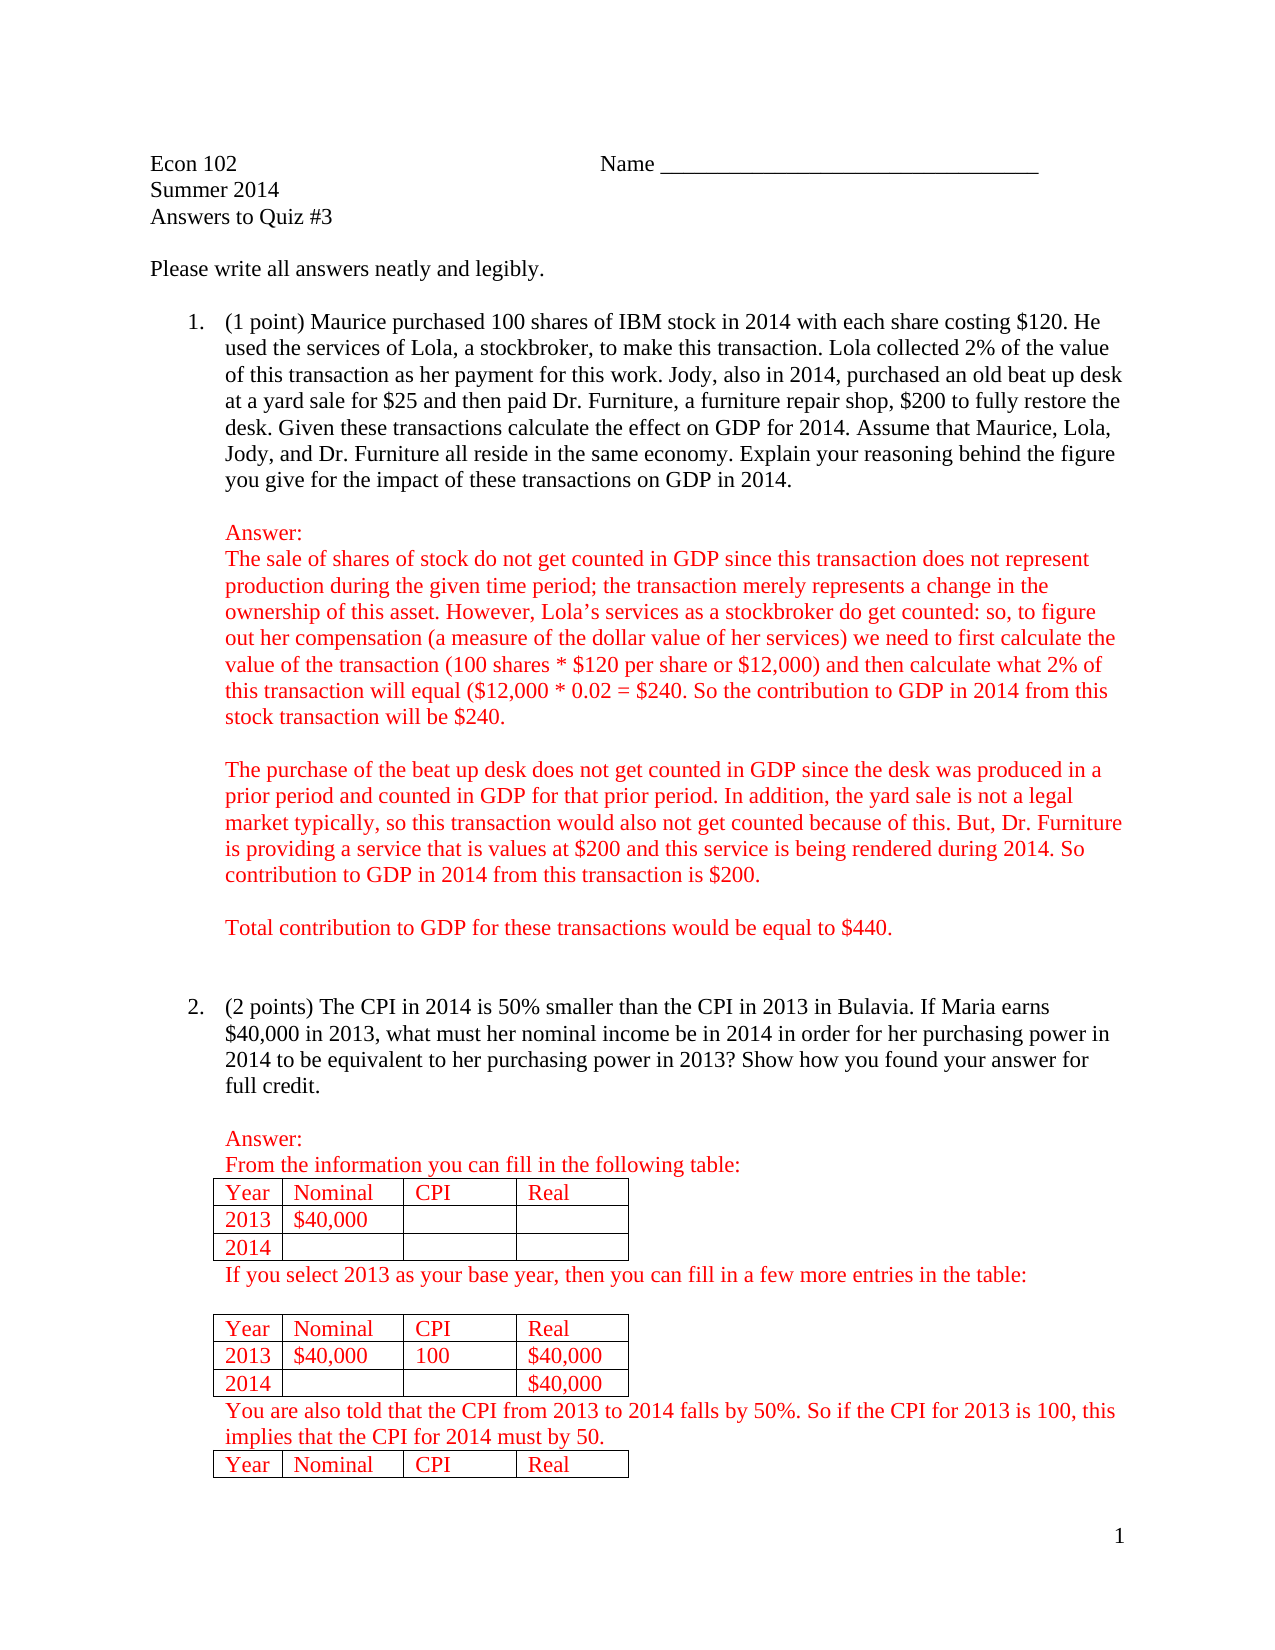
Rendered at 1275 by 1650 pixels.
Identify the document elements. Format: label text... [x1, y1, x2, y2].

text Econ 102 Name _________________________________ [150, 150, 1125, 176]
table_header CPI [404, 1451, 516, 1477]
table_header Real [517, 1451, 628, 1477]
table_cell [517, 1206, 628, 1233]
table_cell [404, 1370, 516, 1396]
table_cell [283, 1234, 403, 1260]
table_cell 2013 [214, 1342, 282, 1368]
text Please write all answers neatly and legibly. [150, 255, 1125, 282]
table_header Year [214, 1315, 282, 1341]
text Answers to Quiz #3 [150, 203, 1125, 229]
table_cell $40,000 [517, 1342, 628, 1368]
table_header Year [214, 1179, 282, 1205]
list Total contribution to GDP for these transactions would be equal to $440. [225, 914, 1125, 941]
table_cell [517, 1234, 628, 1260]
list Answer: [225, 519, 1125, 545]
table_header Nominal [283, 1179, 403, 1205]
list The sale of shares of stock do not get counted in GDP since this transaction does not represent production during the given time period; the transaction merely represents a change in the ownership of this asset. However, Lola’s services as a stockbroker do get counted: so, to figure out her compensation (a measure of the dollar value of her services) we need to first calculate the value of the transaction (100 shares * $120 per share or $12,000) and then calculate what 2% of this transaction will equal ($12,000 * 0.02 = $240. So the contribution to GDP in 2014 from this stock transaction will be $240. [225, 545, 1125, 730]
table_cell [283, 1370, 403, 1396]
table_cell $40,000 [283, 1342, 403, 1368]
text Summer 2014 [150, 176, 1125, 203]
table_header Real [517, 1315, 628, 1341]
table_cell 2014 [214, 1370, 282, 1396]
table_header Nominal [283, 1315, 403, 1341]
table_header CPI [404, 1315, 516, 1341]
table_header CPI [404, 1179, 516, 1205]
list (1 point) Maurice purchased 100 shares of IBM stock in 2014 with each share costing $120. He used the services of Lola, a stockbroker, to make this transaction. Lola collected 2% of the value of this transaction as her payment for this work. Jody, also in 2014, purchased an old beat up desk at a yard sale for $25 and then paid Dr. Furniture, a furniture repair shop, $200 to fully restore the desk. Given these transactions calculate the effect on GDP for 2014. Assume that Maurice, Lola, Jody, and Dr. Furniture all reside in the same economy. Explain your reasoning behind the figure you give for the impact of these transactions on GDP in 2014. [187, 308, 1125, 493]
list You are also told that the CPI from 2013 to 2014 falls by 50%. So if the CPI for 2013 is 100, this implies that the CPI for 2014 must by 50. [225, 1397, 1125, 1450]
list (2 points) The CPI in 2014 is 50% smaller than the CPI in 2013 in Bulavia. If Maria earns $40,000 in 2013, what must her nominal income be in 2014 in order for her purchasing power in 2014 to be equivalent to her purchasing power in 2013? Show how you found your answer for full credit. [187, 993, 1125, 1099]
table_cell $40,000 [517, 1370, 628, 1396]
table_cell 100 [404, 1342, 516, 1368]
list If you select 2013 as your base year, then you can fill in a few more entries in the table: [225, 1261, 1125, 1287]
table_cell 2013 [214, 1206, 282, 1233]
list Answer: [225, 1125, 1125, 1151]
table_cell $40,000 [283, 1206, 403, 1233]
table_cell [404, 1234, 516, 1260]
table_header Real [517, 1179, 628, 1205]
list The purchase of the beat up desk does not get counted in GDP since the desk was produced in a prior period and counted in GDP for that prior period. In addition, the yard sale is not a legal market typically, so this transaction would also not get counted because of this. But, Dr. Furniture is providing a service that is values at $200 and this service is being rendered during 2014. So contribution to GDP in 2014 from this transaction is $200. [225, 756, 1125, 888]
table_cell 2014 [214, 1234, 282, 1260]
list From the information you can fill in the following table: [225, 1151, 1125, 1178]
table_header Year [214, 1451, 282, 1477]
table_header Nominal [283, 1451, 403, 1477]
table_cell [404, 1206, 516, 1233]
